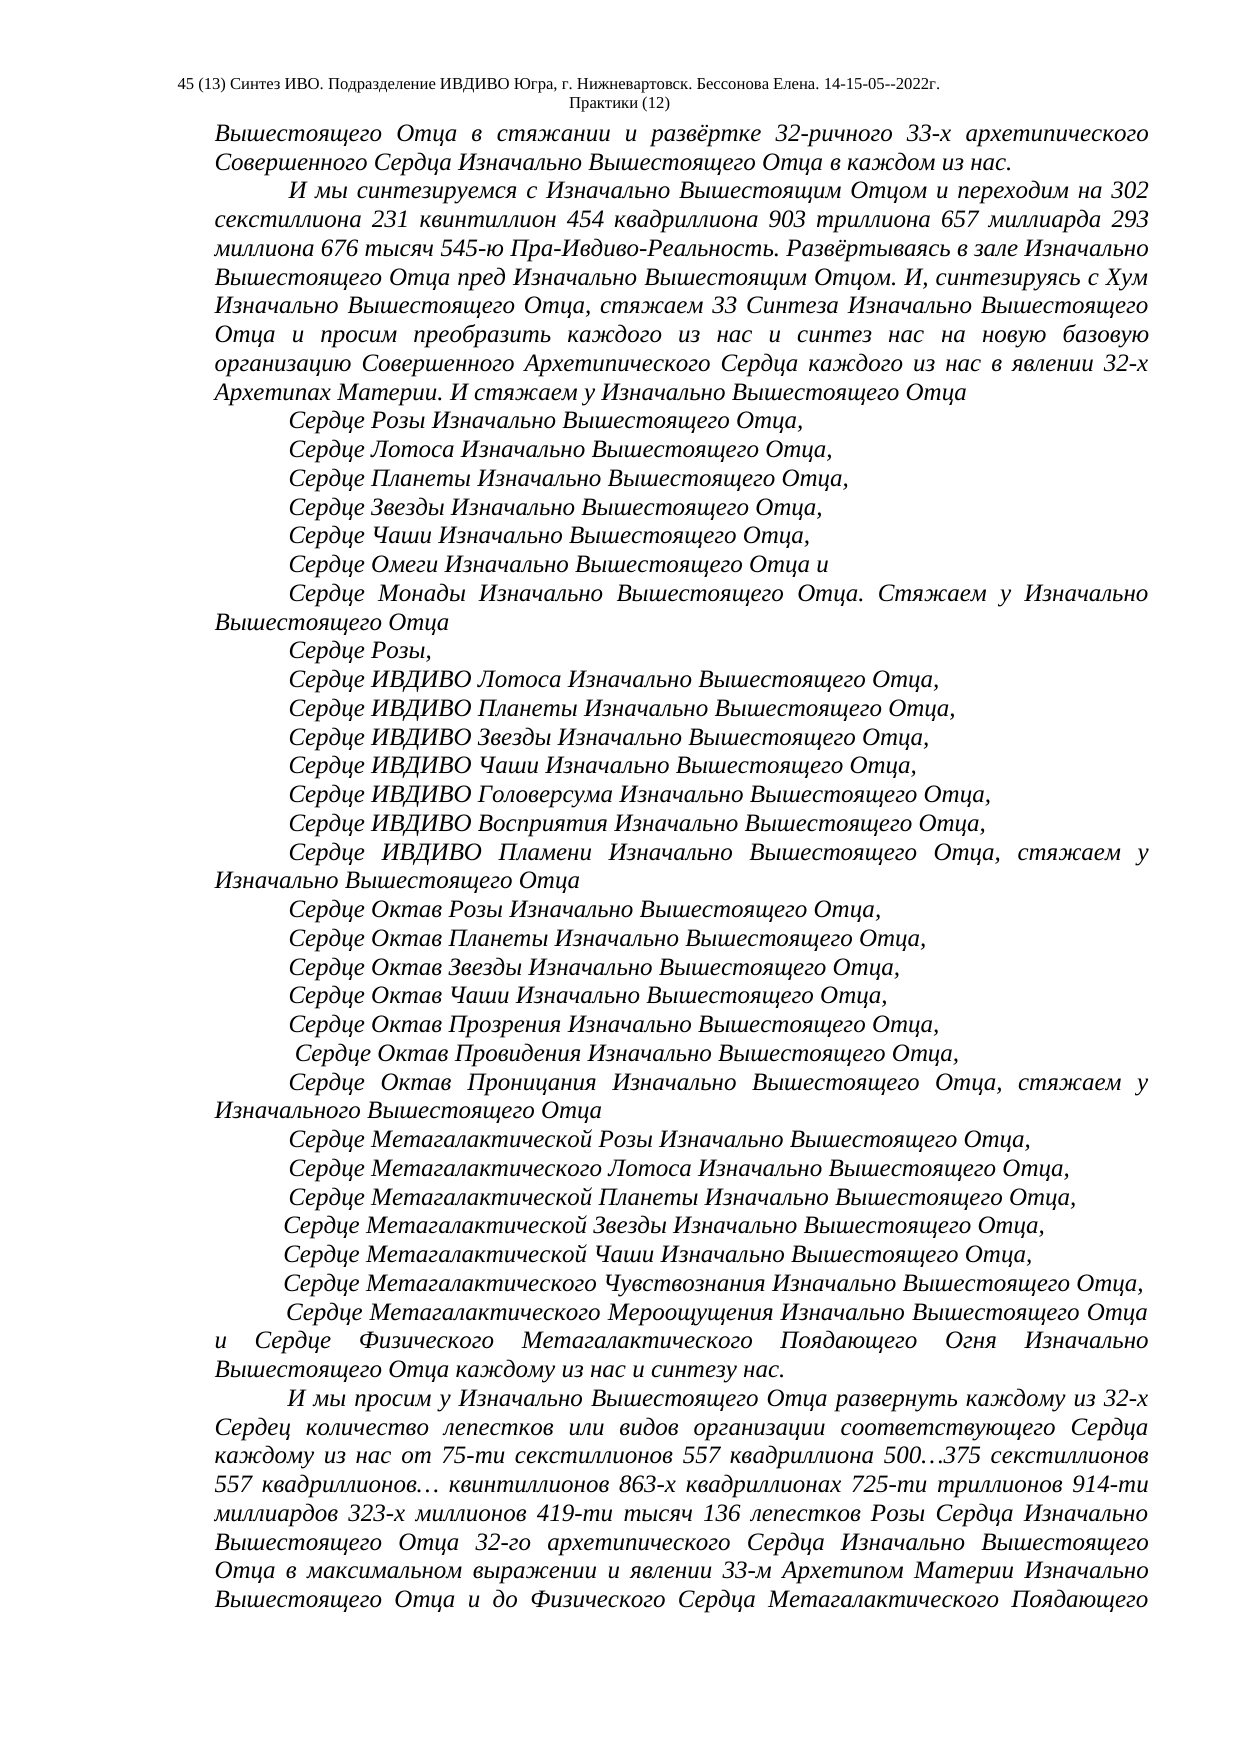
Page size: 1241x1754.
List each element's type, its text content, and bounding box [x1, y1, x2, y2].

text Сердце Лотоса Изначально Вышестоящего Отца, [214, 434, 1152, 463]
text Сердце Омеги Изначально Вышестоящего Отца и [214, 549, 1152, 578]
text Сердце ИВДИВО Лотоса Изначально Вышестоящего Отца, [214, 664, 1152, 693]
text Сердце Розы Изначально Вышестоящего Отца, [214, 406, 1152, 434]
text Сердце Метагалактической Звезды Изначально Вышестоящего Отца, [214, 1211, 1152, 1239]
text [214, 118, 1152, 176]
text Сердце Метагалактической Планеты Изначально Вышестоящего Отца, [214, 1182, 1152, 1211]
text Сердце ИВДИВО Пламени Изначально Вышестоящего Отца, стяжаем у Изначально Вышестоящего Отца [214, 837, 1152, 894]
text Сердце Чаши Изначально Вышестоящего Отца, [214, 521, 1152, 549]
text Сердце Октав Звезды Изначально Вышестоящего Отца, [214, 952, 1152, 981]
text Сердце ИВДИВО Головерсума Изначально Вышестоящего Отца, [214, 779, 1152, 808]
text Сердце Метагалактической Чаши Изначально Вышестоящего Отца, [214, 1239, 1152, 1268]
text Сердце Октав Розы Изначально Вышестоящего Отца, [214, 894, 1152, 923]
text Сердце Октав Провидения Изначально Вышестоящего Отца, [214, 1038, 1152, 1067]
text И мы синтезируемся с Изначально Вышестоящим Отцом и переходим на 302 секстиллиона 231 квинтиллион 454 квадриллиона 903 триллиона 657 миллиарда 293 миллиона 676 тысяч 545-ю Пра-Ивдиво-Реальность. Развёртываясь в зале Изначально Вышестоящего Отца пред Изначально Вышестоящим Отцом. И, синтезируясь с Хум Изначально Вышестоящего Отца, стяжаем 33 Синтеза Изначально Вышестоящего Отца и просим преобразить каждого из нас и синтез нас на новую базовую организацию Совершенного Архетипического Сердца каждого из нас в явлении 32-х Архетипах Материи. И стяжаем у Изначально Вышестоящего Отца [214, 176, 1152, 406]
text Сердце Монады Изначально Вышестоящего Отца. Стяжаем у Изначально Вышестоящего Отца [214, 578, 1152, 636]
text Сердце ИВДИВО Планеты Изначально Вышестоящего Отца, [214, 693, 1152, 722]
text Сердце ИВДИВО Звезды Изначально Вышестоящего Отца, [214, 722, 1152, 751]
text Сердце Планеты Изначально Вышестоящего Отца, [214, 463, 1152, 492]
text Сердце Метагалактического Лотоса Изначально Вышестоящего Отца, [214, 1153, 1152, 1182]
text Сердце Октав Чаши Изначально Вышестоящего Отца, [214, 981, 1152, 1009]
text Сердце Метагалактического Мероощущения Изначально Вышестоящего Отца и Сердце Физического Метагалактического Поядающего Огня Изначально Вышестоящего Отца каждому из нас и синтезу нас. [214, 1297, 1152, 1383]
text Сердце ИВДИВО Восприятия Изначально Вышестоящего Отца, [214, 808, 1152, 837]
text Сердце Октав Планеты Изначально Вышестоящего Отца, [214, 923, 1152, 952]
text Сердце Октав Проницания Изначально Вышестоящего Отца, стяжаем у Изначального Вышестоящего Отца [214, 1067, 1152, 1124]
text Сердце Метагалактического Чувствознания Изначально Вышестоящего Отца, [214, 1268, 1152, 1297]
text Сердце Звезды Изначально Вышестоящего Отца, [214, 492, 1152, 521]
text Сердце Розы, [214, 636, 1152, 664]
text Сердце Метагалактической Розы Изначально Вышестоящего Отца, [214, 1124, 1152, 1153]
text Сердце Октав Прозрения Изначально Вышестоящего Отца, [214, 1009, 1152, 1038]
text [214, 1383, 1152, 1613]
text Сердце ИВДИВО Чаши Изначально Вышестоящего Отца, [214, 751, 1152, 779]
